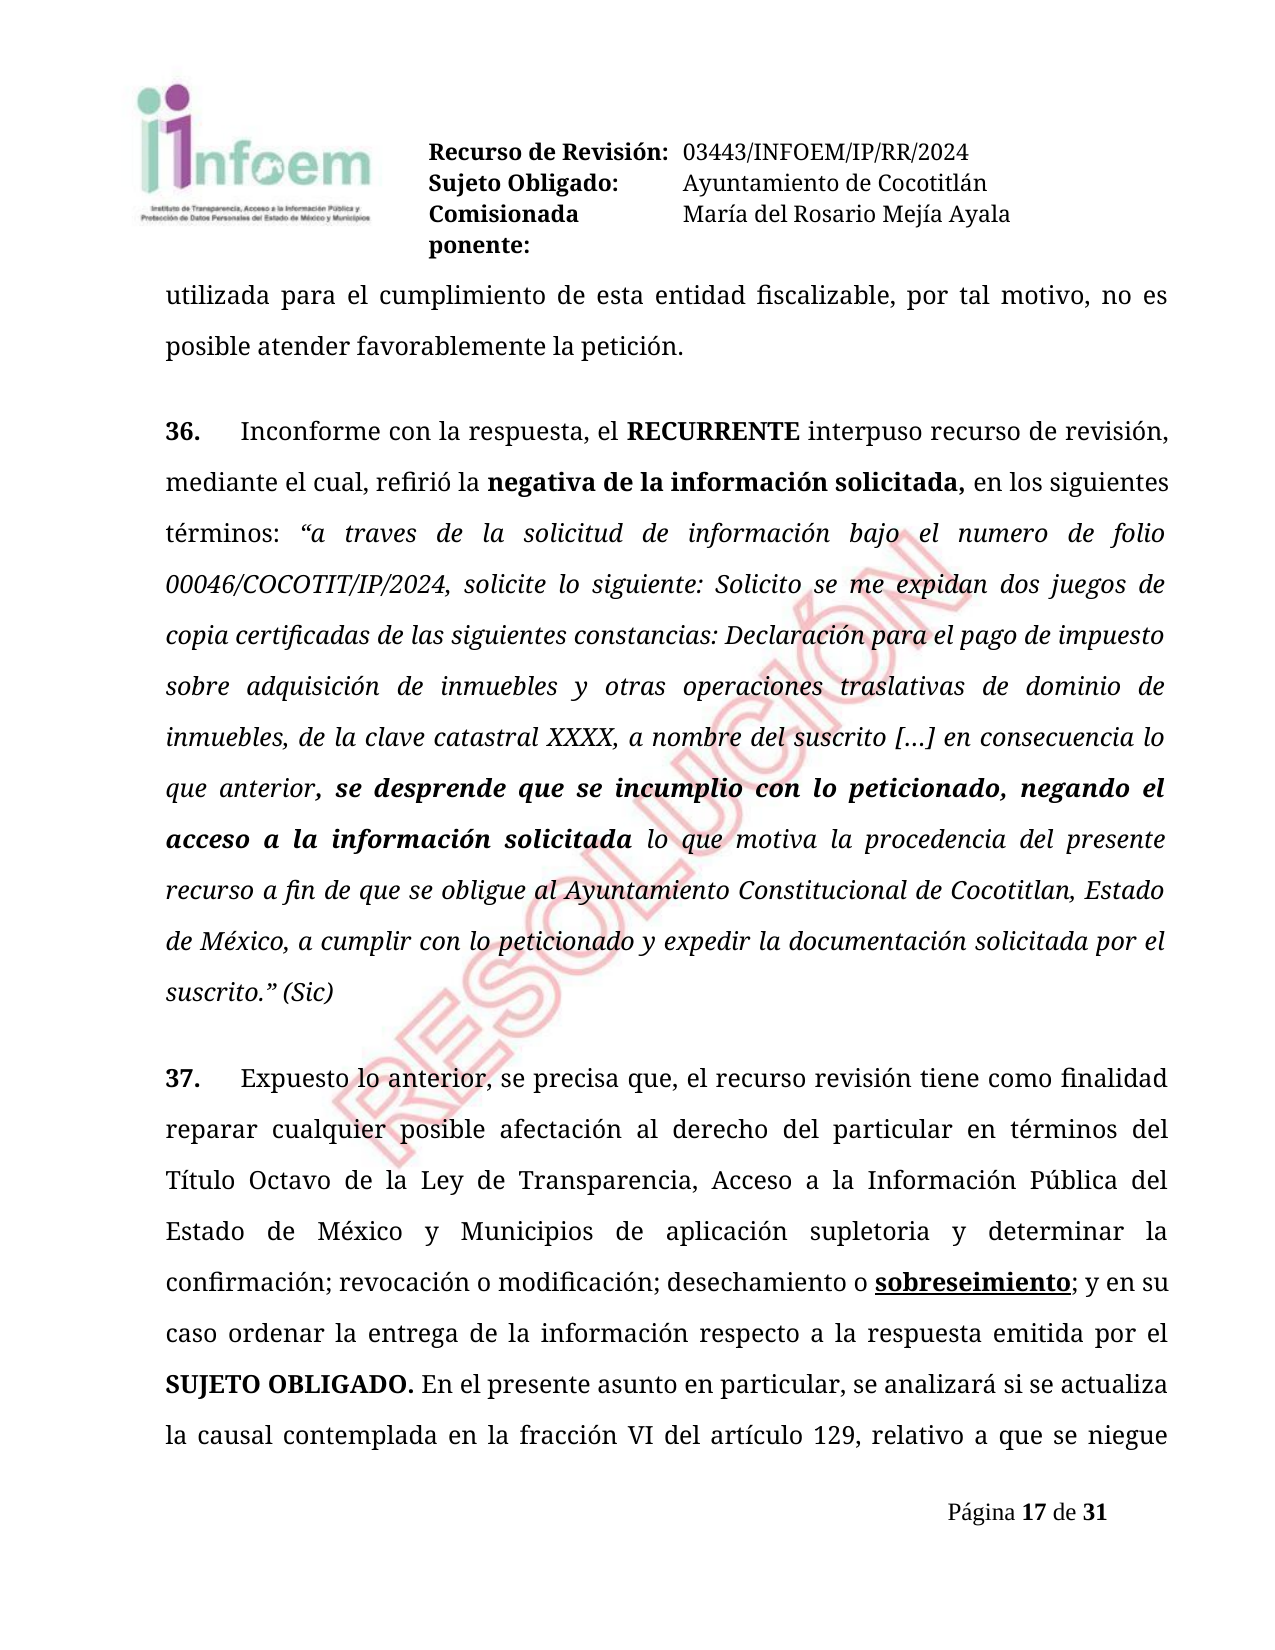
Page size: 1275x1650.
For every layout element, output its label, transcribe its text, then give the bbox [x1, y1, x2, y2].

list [165, 277, 1169, 363]
list Inconforme con la respuesta, el RECURRENTE interpuso recurso de revisión, mediante el cual, refirió la negativa de la información solicitada, en los siguientes términos: “a traves de la solicitud de información bajo el numero de folio 00046/COCOTIT/IP/2024, solicite lo siguiente: Solicito se me expidan dos juegos de copia certificadas de las siguientes constancias: Declaración para el pago de impuesto sobre adquisición de inmuebles y otras operaciones traslativas de dominio de inmuebles, de la clave catastral XXXX, a nombre del suscrito […] en consecuencia lo que anterior, se desprende que se incumplio con lo peticionado, negando el acceso a la información solicitada lo que motiva la procedencia del presente recurso a fin de que se obligue al Ayuntamiento Constitucional de Cocotitlan, Estado de México, a cumplir con lo peticionado y expedir la documentación solicitada por el suscrito.” (Sic) [165, 414, 1169, 1009]
picture [22, 26, 1251, 1627]
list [165, 1060, 1169, 1452]
